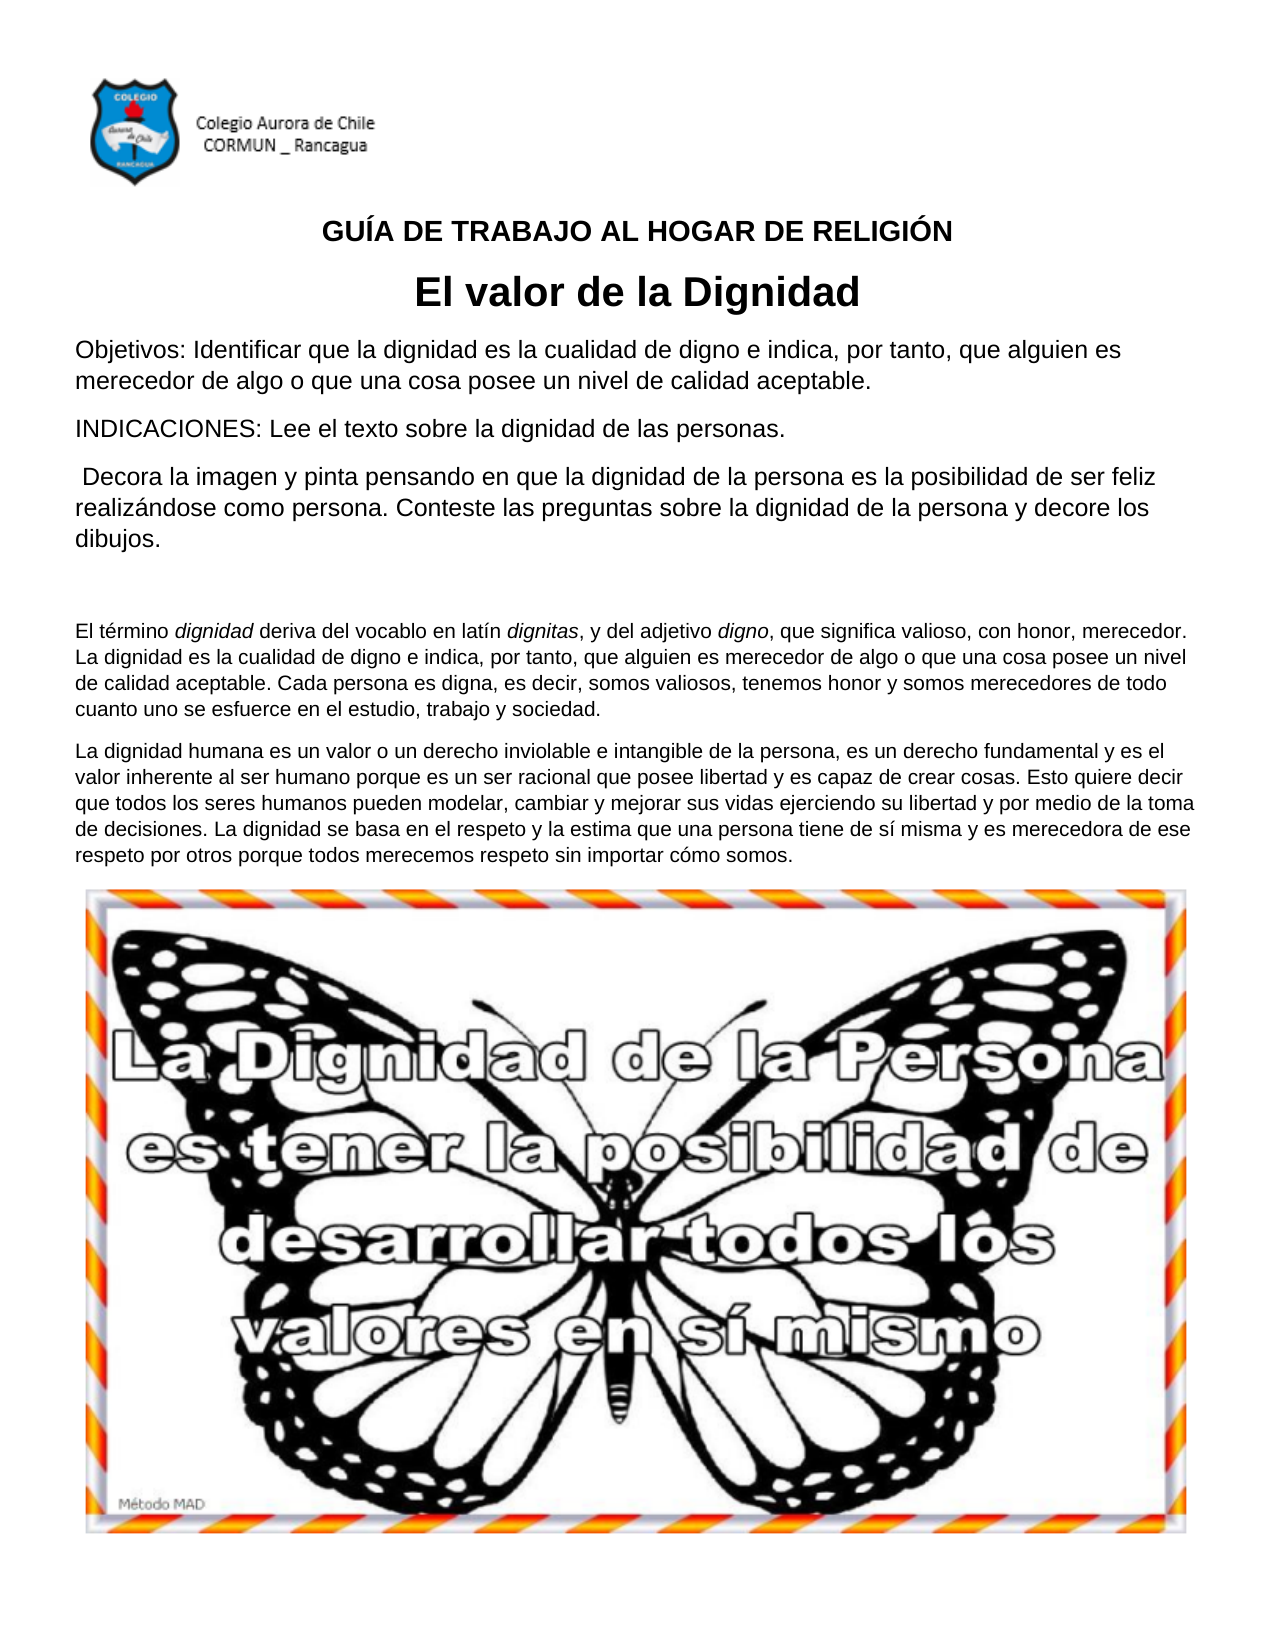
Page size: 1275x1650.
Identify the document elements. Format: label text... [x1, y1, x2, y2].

text El valor de la Dignidad [75, 267, 1200, 315]
text INDICACIONES: Lee el texto sobre la dignidad de las personas. [75, 414, 1200, 443]
text La dignidad humana es un valor o un derecho inviolable e intangible de la persona, es un derecho fundamental y es el valor inherente al ser humano porque es un ser racional que posee libertad y es capaz de crear cosas. Esto quiere decir que todos los seres humanos pueden modelar, cambiar y mejorar sus vidas ejerciendo su libertad y por medio de la toma de decisiones. La dignidad se basa en el respeto y la estima que una persona tiene de sí misma y es merecedora de ese respeto por otros porque todos merecemos respeto sin importar cómo somos. [75, 739, 1200, 867]
text Decora la imagen y pinta pensando en que la dignidad de la persona es la posibilidad de ser feliz realizándose como persona. Conteste las preguntas sobre la dignidad de la persona y decore los dibujos. [75, 462, 1200, 553]
picture [75, 885, 1196, 1543]
picture [75, 75, 383, 196]
text GUÍA DE TRABAJO AL HOGAR DE RELIGIÓN [75, 214, 1200, 248]
text El término dignidad deriva del vocablo en latín dignitas, y del adjetivo digno, que significa valioso, con honor, merecedor. La dignidad es la cualidad de digno e indica, por tanto, que alguien es merecedor de algo o que una cosa posee un nivel de calidad aceptable. Cada persona es digna, es decir, somos valiosos, tenemos honor y somos merecedores de todo cuanto uno se esfuerce en el estudio, trabajo y sociedad. [75, 619, 1200, 721]
text Objetivos: Identificar que la dignidad es la cualidad de digno e indica, por tanto, que alguien es merecedor de algo o que una cosa posee un nivel de calidad aceptable. [75, 335, 1200, 395]
